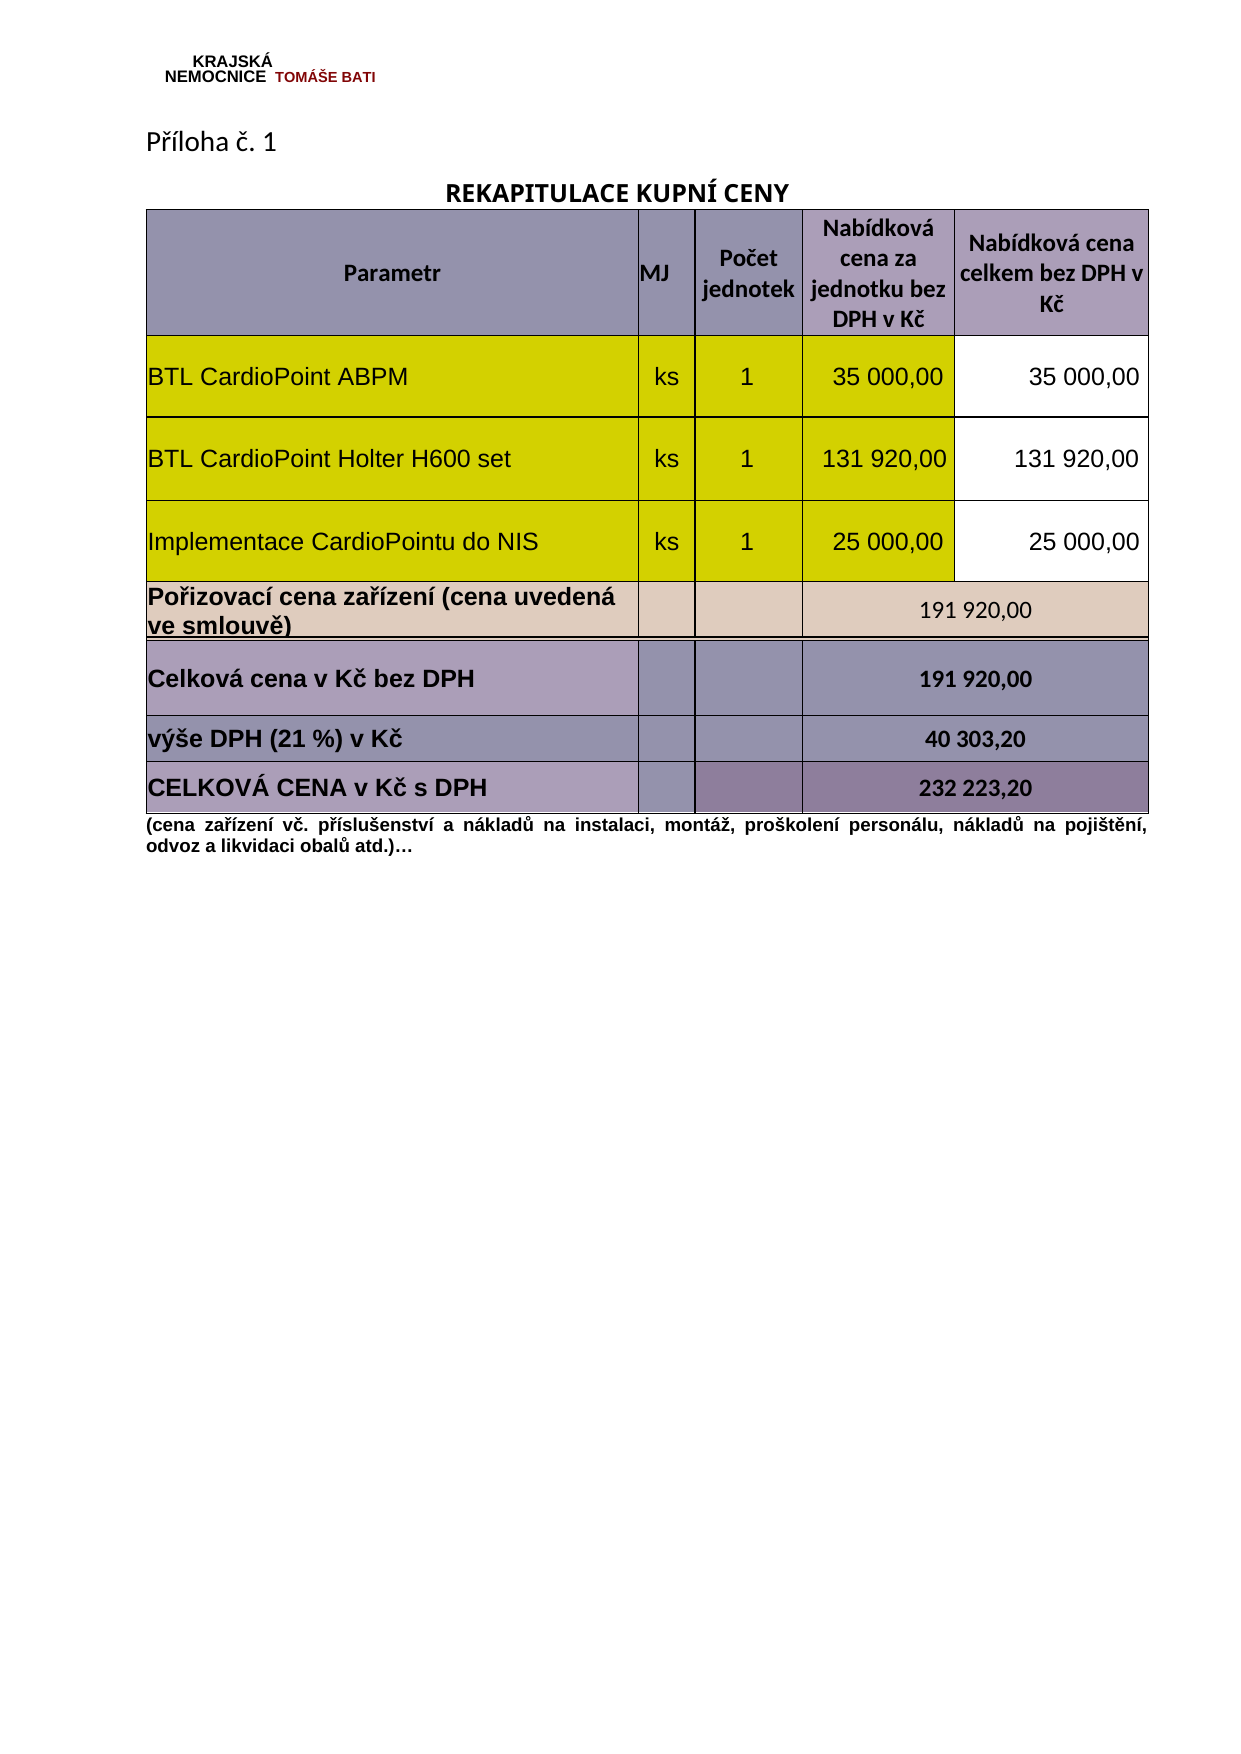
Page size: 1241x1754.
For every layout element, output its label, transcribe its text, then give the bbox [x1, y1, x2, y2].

table_cell 191 920,00 [803, 582, 1148, 636]
table_cell 25 000,00 [803, 501, 954, 581]
table_cell [696, 641, 802, 715]
table_cell výše DPH (21 %) v Kč [147, 716, 638, 761]
table_cell [639, 762, 694, 812]
table_cell 25 000,00 [955, 501, 1148, 581]
table_cell [696, 582, 802, 636]
table_cell 1 [696, 418, 802, 500]
table_cell 232 223,20 [803, 762, 1148, 812]
table_cell ks [639, 501, 694, 581]
table_cell 1 [696, 501, 802, 581]
table_cell Implementace CardioPointu do NIS [147, 501, 638, 581]
table_cell 35 000,00 [803, 336, 954, 416]
table_cell 191 920,00 [803, 641, 1148, 715]
table_cell 131 920,00 [803, 418, 954, 500]
table_header Parametr [147, 210, 638, 335]
table_header MJ [639, 210, 694, 335]
table_cell Celková cena v Kč bez DPH [147, 641, 638, 715]
text NEMOCNICE TOMÁŠE BATI [164, 70, 1149, 85]
table_cell [639, 716, 694, 761]
table_header Nabídková cena celkem bez DPH v Kč [955, 210, 1148, 335]
text (cena zařízení vč. příslušenství a nákladů na instalaci, montáž, proškolení personálu, nákladů na pojištění, odvoz a likvidaci obalů atd.)… [146, 814, 1149, 857]
table_cell BTL CardioPoint Holter H600 set [147, 418, 638, 500]
table_cell 40 303,20 [803, 716, 1148, 761]
table_cell ks [639, 336, 694, 416]
text KRAJSKÁ [146, 56, 1149, 70]
text REKAPITULACE KUPNÍ CENY [445, 175, 1149, 209]
table_cell [639, 641, 694, 715]
table_header Nabídková cena za jednotku bez DPH v Kč [803, 210, 954, 335]
table_cell Pořizovací cena zařízení (cena uvedená ve smlouvě) [147, 582, 638, 636]
table_cell BTL CardioPoint ABPM [147, 336, 638, 416]
table_cell [696, 716, 802, 761]
table_cell [639, 582, 694, 636]
table_cell ks [639, 418, 694, 500]
table_cell [696, 762, 802, 812]
table_cell 1 [696, 336, 802, 416]
table_cell CELKOVÁ CENA v Kč s DPH [147, 762, 638, 812]
table_header Počet jednotek [696, 210, 802, 335]
table_cell 35 000,00 [955, 336, 1148, 416]
table_cell 131 920,00 [955, 418, 1148, 500]
text Příloha č. 1 [146, 123, 1149, 158]
